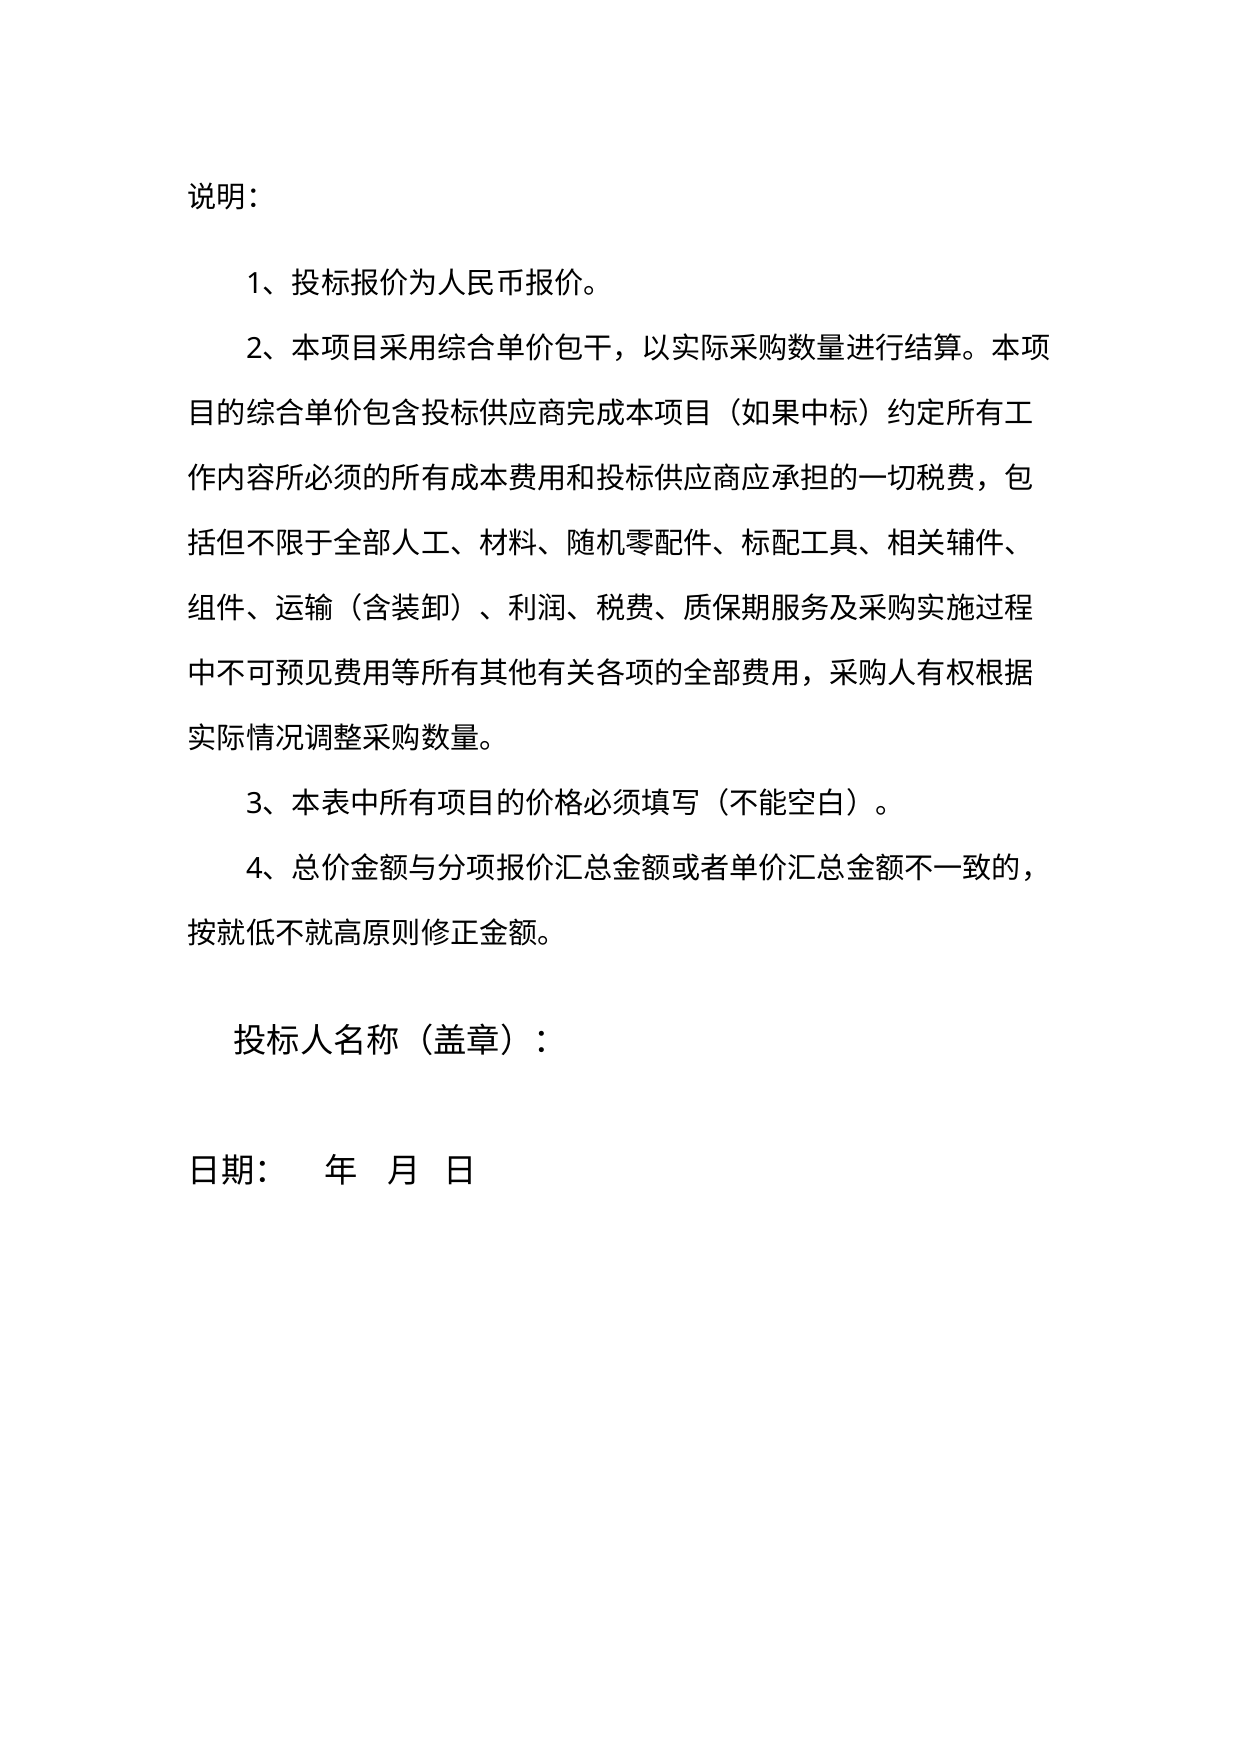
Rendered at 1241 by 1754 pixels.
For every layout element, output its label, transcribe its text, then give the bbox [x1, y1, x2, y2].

text 日期： 年 月 日 [187, 1135, 1053, 1200]
text 说明： [187, 162, 1053, 227]
text 3、本表中所有项目的价格必须填写（不能空白）。 [187, 768, 1053, 833]
text 2、本项目采用综合单价包干，以实际采购数量进行结算。本项目的综合单价包含投标供应商完成本项目（如果中标）约定所有工作内容所必须的所有成本费用和投标供应商应承担的一切税费，包括但不限于全部人工、材料、随机零配件、标配工具、相关辅件、组件、运输（含装卸）、利润、税费、质保期服务及采购实施过程中不可预见费用等所有其他有关各项的全部费用，采购人有权根据实际情况调整采购数量。 [187, 313, 1053, 768]
text 投标人名称（盖章）： [187, 1005, 1053, 1070]
text 4、总价金额与分项报价汇总金额或者单价汇总金额不一致的，按就低不就高原则修正金额。 [187, 833, 1053, 963]
text 1、投标报价为人民币报价。 [187, 248, 1053, 313]
